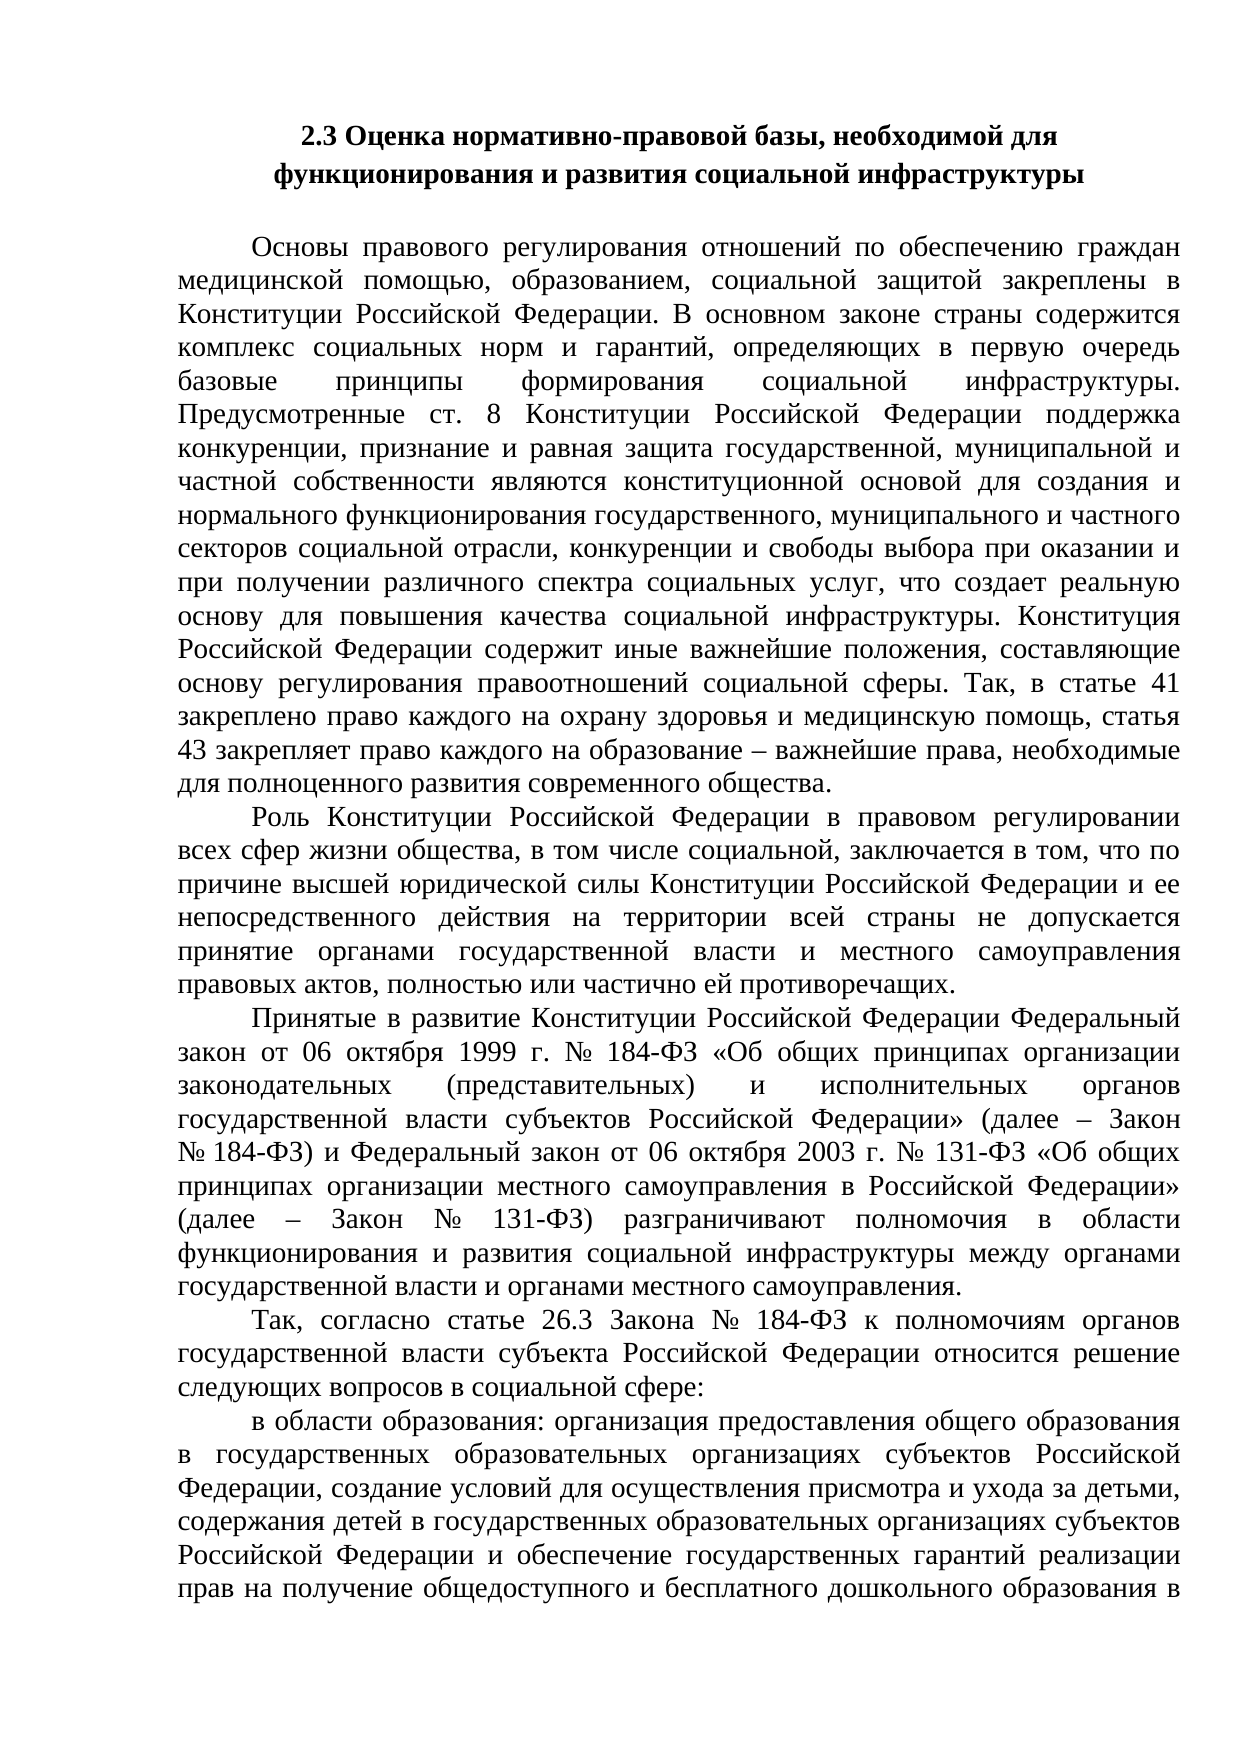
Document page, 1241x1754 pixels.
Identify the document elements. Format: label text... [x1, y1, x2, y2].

text Основы правового регулирования отношений по обеспечению граждан медицинской помощью, образованием, социальной защитой закреплены в Конституции Российской Федерации. В основном законе страны содержится комплекс социальных норм и гарантий, определяющих в первую очередь базовые принципы формирования социальной инфраструктуры. Предусмотренные ст. 8 Конституции Российской Федерации поддержка конкуренции, признание и равная защита государственной, муниципальной и частной собственности являются конституционной основой для создания и нормального функционирования государственного, муниципального и частного секторов социальной отрасли, конкуренции и свободы выбора при оказании и при получении различного спектра социальных услуг, что создает реальную основу для повышения качества социальной инфраструктуры. Конституция Российской Федерации содержит иные важнейшие положения, составляющие основу регулирования правоотношений социальной сферы. Так, в статье 41 закреплено право каждого на охрану здоровья и медицинскую помощь, статья 43 закрепляет право каждого на образование – важнейшие права, необходимые для полноценного развития современного общества. [177, 229, 1181, 799]
text Так, согласно статье 26.3 Закона № 184-ФЗ к полномочиям органов государственной власти субъекта Российской Федерации относится решение следующих вопросов в социальной сфере: [177, 1302, 1181, 1403]
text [177, 1403, 1181, 1604]
text Принятые в развитие Конституции Российской Федерации Федеральный закон от 06 октября 1999 г. № 184-ФЗ «Об общих принципах организации законодательных (представительных) и исполнительных органов государственной власти субъектов Российской Федерации» (далее – Закон № 184-ФЗ) и Федеральный закон от 06 октября 2003 г. № 131-ФЗ «Об общих принципах организации местного самоуправления в Российской Федерации» (далее – Закон № 131-ФЗ) разграничивают полномочия в области функционирования и развития социальной инфраструктуры между органами государственной власти и органами местного самоуправления. [177, 1000, 1181, 1302]
text 2.3 Оценка нормативно-правовой базы, необходимой для функционирования и развития социальной инфраструктуры [177, 118, 1181, 190]
text Роль Конституции Российской Федерации в правовом регулировании всех сфер жизни общества, в том числе социальной, заключается в том, что по причине высшей юридической силы Конституции Российской Федерации и ее непосредственного действия на территории всей страны не допускается принятие органами государственной власти и местного самоуправления правовых актов, полностью или частично ей противоречащих. [177, 799, 1181, 1000]
